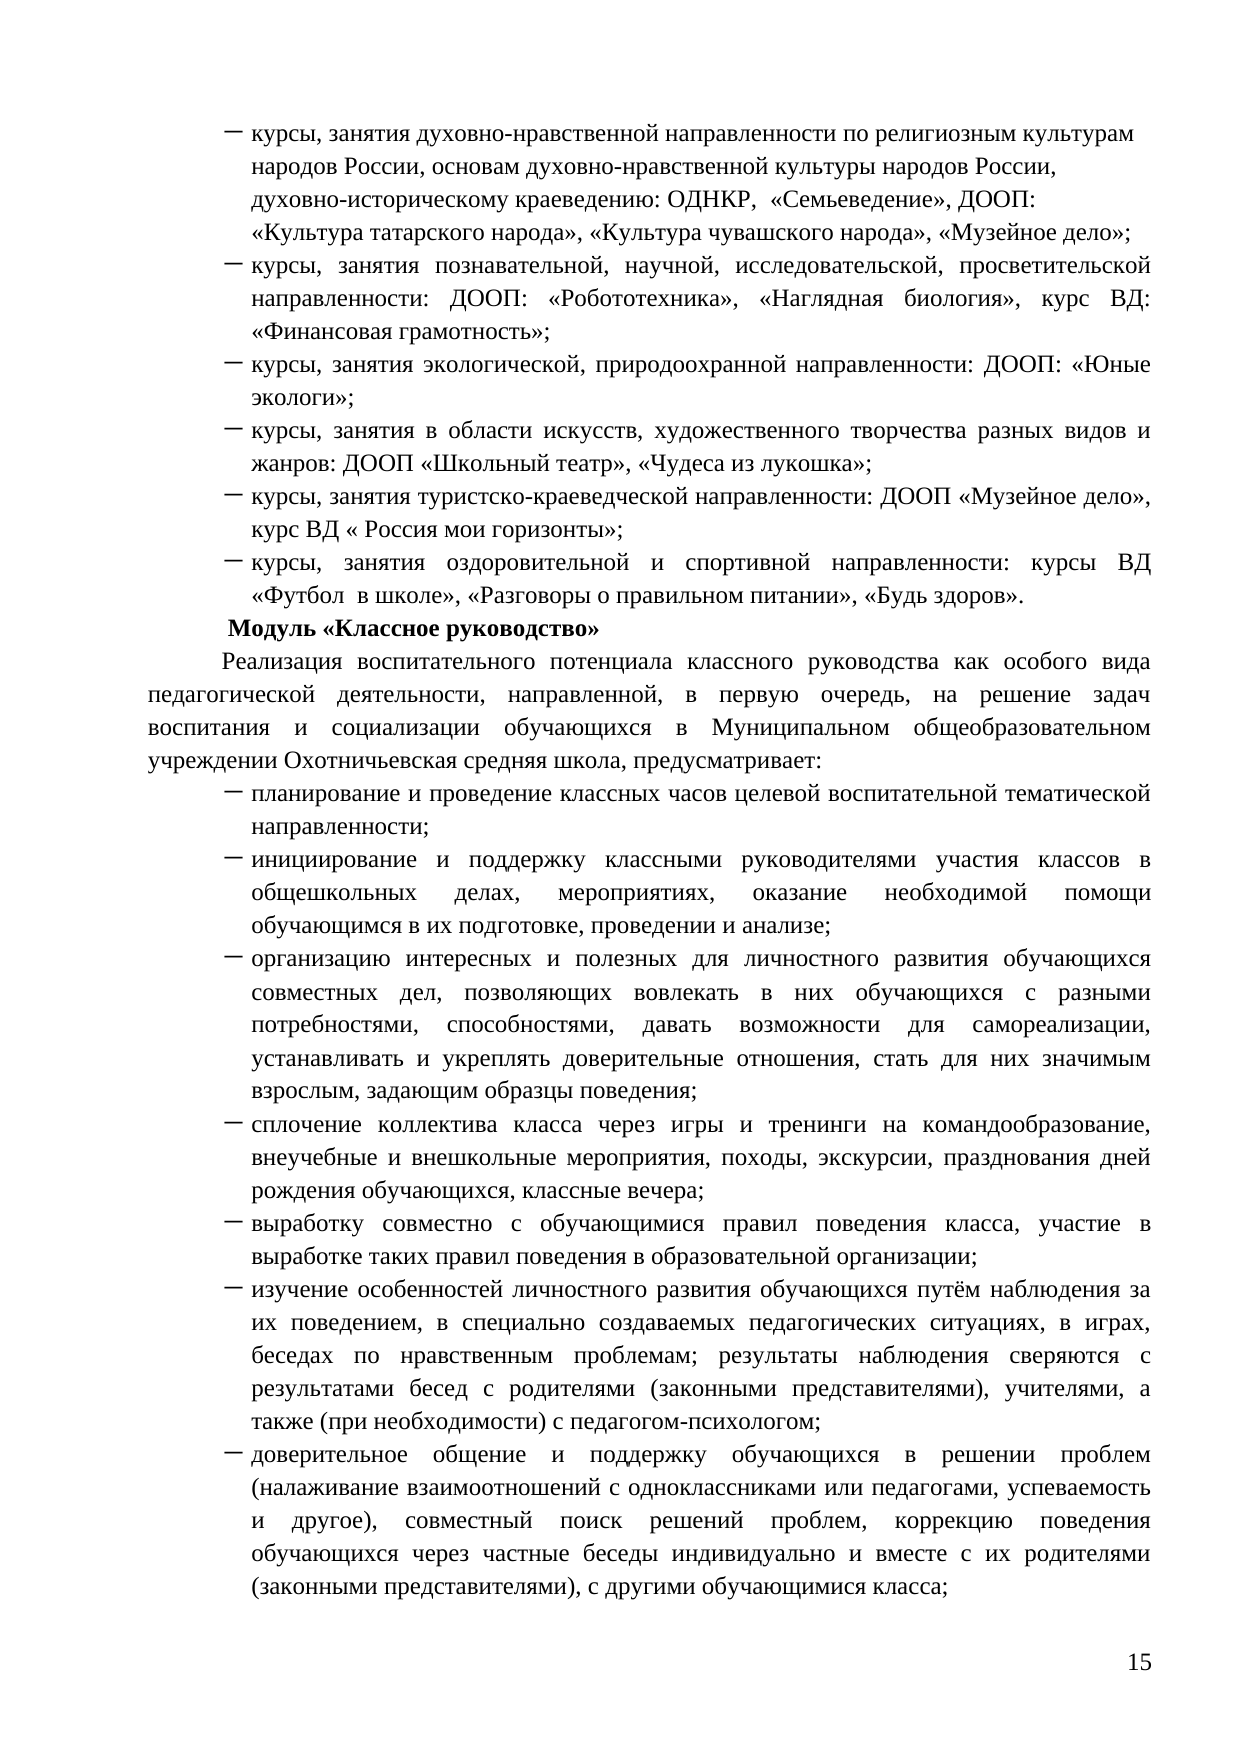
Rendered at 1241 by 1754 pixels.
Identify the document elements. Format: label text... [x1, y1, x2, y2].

list инициирование и поддержку классными руководителями участия классов в общешкольных делах, мероприятиях, оказание необходимой помощи обучающимся в их подготовке, проведении и анализе; [221, 844, 1152, 939]
list доверительное общение и поддержку обучающихся в решении проблем (налаживание взаимоотношений с одноклассниками или педагогами, успеваемость и другое), совместный поиск решений проблем, коррекцию поведения обучающихся через частные беседы индивидуально и вместе с их родителями (законными представителями), с другими обучающимися класса; [221, 1439, 1152, 1600]
list курсы, занятия оздоровительной и спортивной направленности: курсы ВД «Футбол в школе», «Разговоры о правильном питании», «Будь здоров». [221, 547, 1152, 609]
list курсы, занятия экологической, природоохранной направленности: ДООП: «Юные экологи»; [221, 349, 1152, 411]
list изучение особенностей личностного развития обучающихся путём наблюдения за их поведением, в специально создаваемых педагогических ситуациях, в играх, беседах по нравственным проблемам; результаты наблюдения сверяются с результатами бесед с родителями (законными представителями), учителями, а также (при необходимости) с педагогом-психологом; [221, 1274, 1152, 1434]
text Модуль «Классное руководство» [148, 613, 1152, 642]
list «Культура татарского народа», «Культура чувашского народа», «Музейное дело»; [251, 217, 1152, 246]
list курсы, занятия туристско-краеведческой направленности: ДООП «Музейное дело», курс ВД « Россия мои горизонты»; [221, 481, 1152, 543]
list курсы, занятия в области искусств, художественного творчества разных видов и жанров: ДООП «Школьный театр», «Чудеса из лукошка»; [221, 415, 1152, 477]
text Реализация воспитательного потенциала классного руководства как особого вида педагогической деятельности, направленной, в первую очередь, на решение задач воспитания и социализации обучающихся в Муниципальном общеобразовательном учреждении Охотничьевская средняя школа, предусматривает: [148, 646, 1152, 774]
list курсы, занятия познавательной, научной, исследовательской, просветительской направленности: ДООП: «Робототехника», «Наглядная биология», курс ВД: «Финансовая грамотность»; [221, 250, 1152, 345]
list планирование и проведение классных часов целевой воспитательной тематической направленности; [221, 778, 1152, 840]
list курсы, занятия духовно-нравственной направленности по религиозным культурам народов России, основам духовно-нравственной культуры народов России, духовно-историческому краеведению: ОДНКР, «Семьеведение», ДООП: [221, 118, 1152, 213]
list сплочение коллектива класса через игры и тренинги на командообразование, внеучебные и внешкольные мероприятия, походы, экскурсии, празднования дней рождения обучающихся, классные вечера; [221, 1109, 1152, 1203]
list организацию интересных и полезных для личностного развития обучающихся совместных дел, позволяющих вовлекать в них обучающихся с разными потребностями, способностями, давать возможности для самореализации, устанавливать и укреплять доверительные отношения, стать для них значимым взрослым, задающим образцы поведения; [221, 943, 1152, 1104]
list выработку совместно с обучающимися правил поведения класса, участие в выработке таких правил поведения в образовательной организации; [221, 1208, 1152, 1269]
